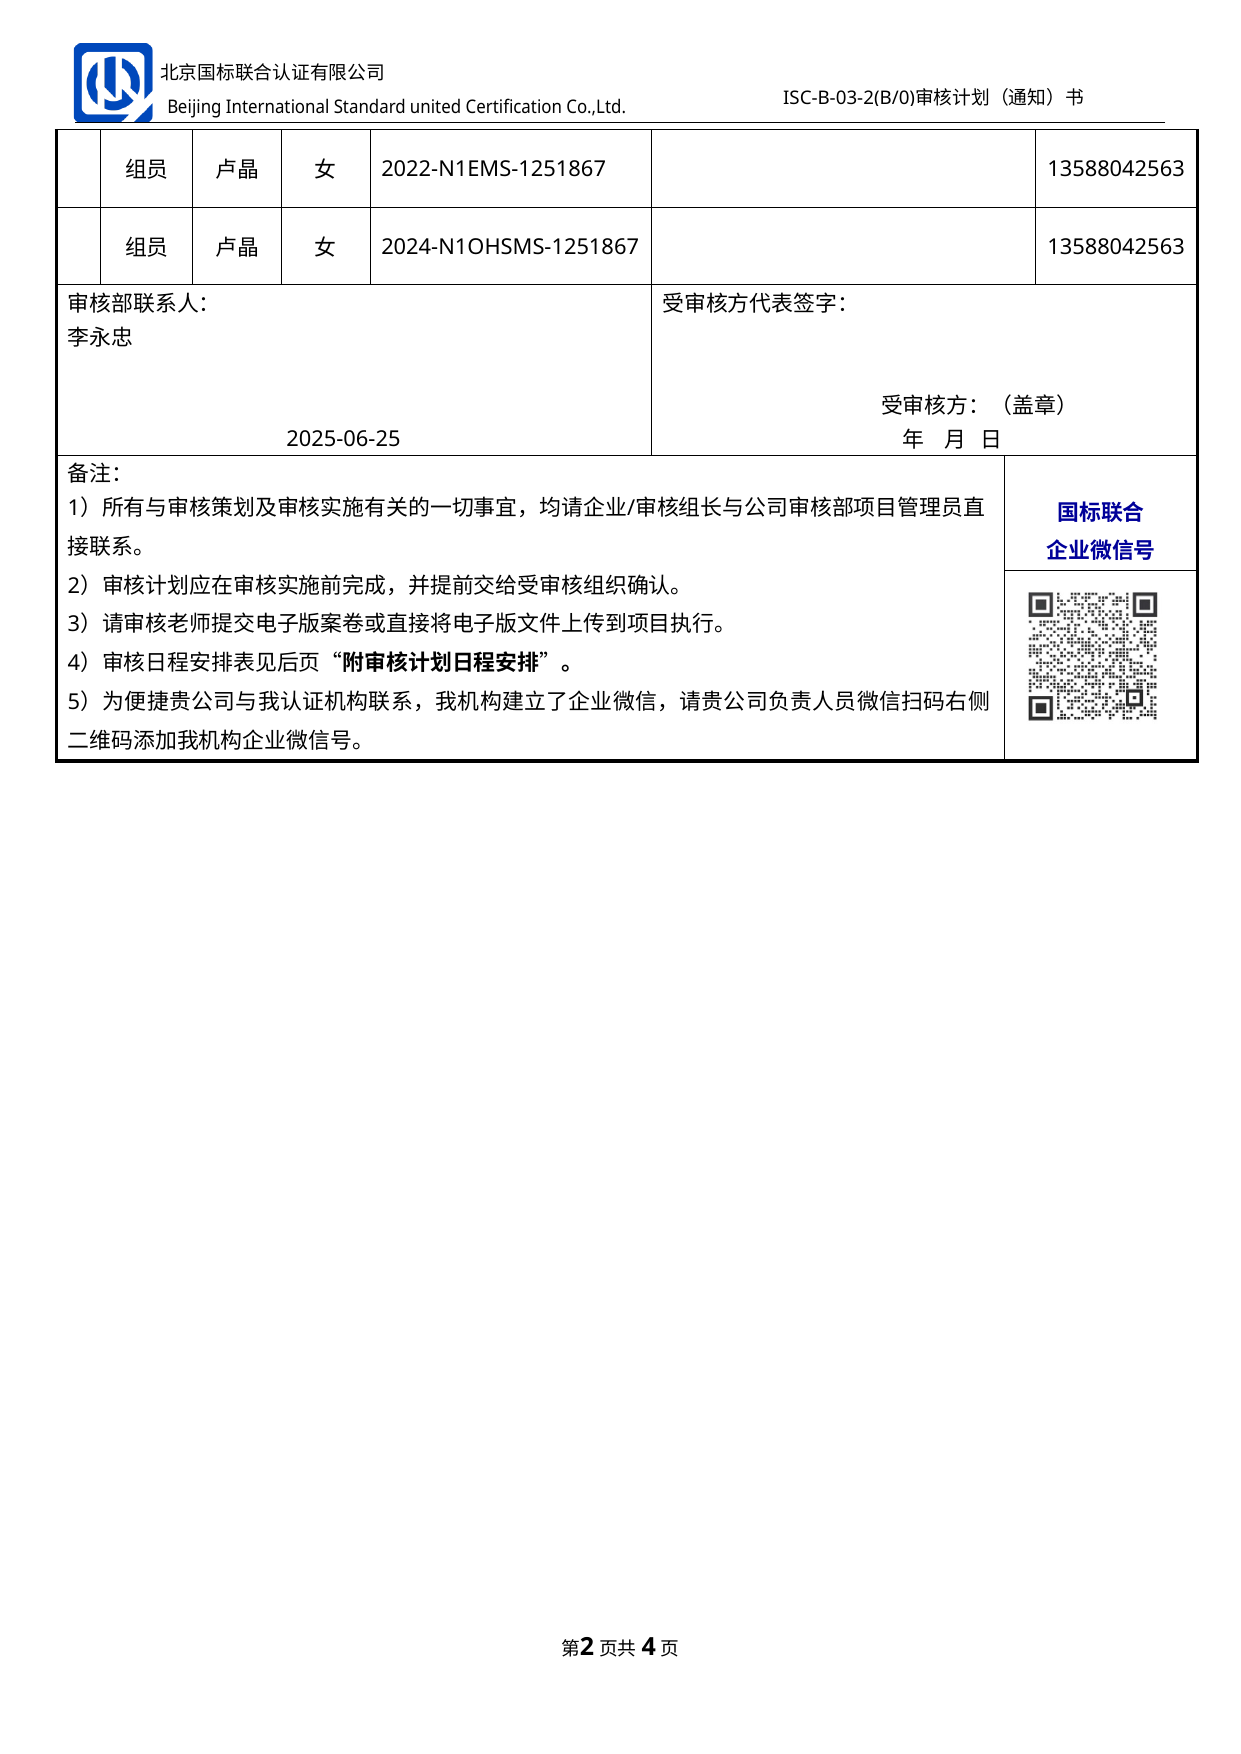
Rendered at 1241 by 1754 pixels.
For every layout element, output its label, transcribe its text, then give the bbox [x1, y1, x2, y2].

picture [73, 43, 153, 123]
table_cell 组员 [101, 130, 192, 207]
table_cell [1005, 571, 1196, 759]
table_cell [652, 130, 1035, 207]
table_cell [58, 208, 100, 284]
table_cell 组员 [101, 208, 192, 284]
table_cell 2024-N1OHSMS-1251867 [371, 208, 651, 284]
table_cell [58, 130, 100, 207]
table_cell 13588042563 [1036, 130, 1196, 207]
table_cell 卢晶 [193, 208, 281, 284]
table_cell [652, 208, 1035, 284]
table_cell 卢晶 [193, 130, 281, 207]
picture [1020, 586, 1166, 730]
table_cell 13588042563 [1036, 208, 1196, 284]
table_cell 女 [282, 130, 370, 207]
table_cell 受审核方代表签字： 受审核方：（盖章） 年 月 日 [652, 285, 1196, 455]
table_cell 国标联合 企业微信号 [1005, 456, 1196, 570]
table_cell 备注： 1）所有与审核策划及审核实施有关的一切事宜，均请企业/审核组长与公司审核部项目管理员直接联系。 2）审核计划应在审核实施前完成，并提前交给受审核组织确认。 3）请审核老师提交电子版案卷或直接将电子版文件上传到项目执行。 4）审核日程安排表见后页“附审核计划日程安排”。 5）为便捷贵公司与我认证机构联系，我机构建立了企业微信，请贵公司负责人员微信扫码右侧二维码添加我机构企业微信号。 [58, 456, 1004, 759]
table_cell 女 [282, 208, 370, 284]
table_cell 审核部联系人： 李永忠 2025-06-25 [58, 285, 651, 455]
table_cell 2022-N1EMS-1251867 [371, 130, 651, 207]
